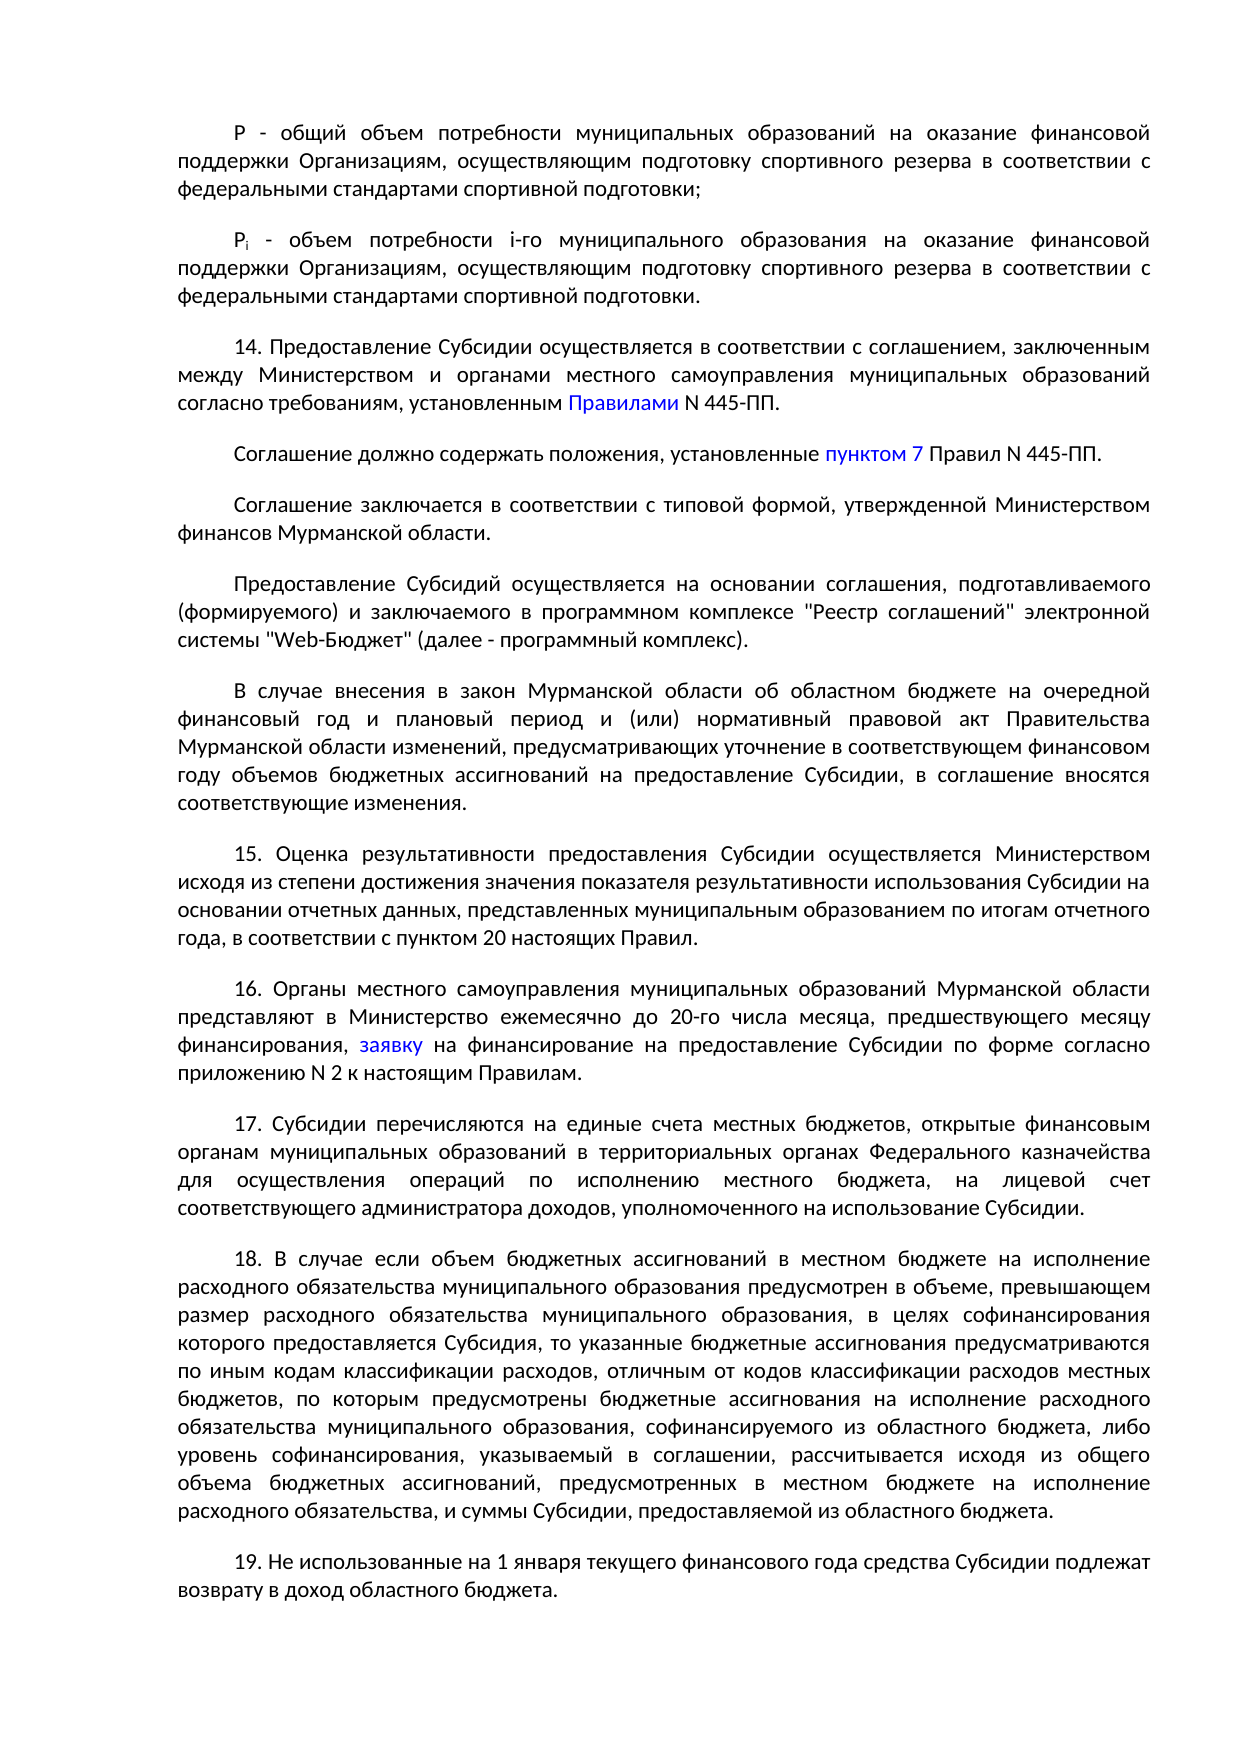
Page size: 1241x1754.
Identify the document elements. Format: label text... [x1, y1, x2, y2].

text 14. Предоставление Субсидии осуществляется в соответствии с соглашением, заключенным между Министерством и органами местного самоуправления муниципальных образований согласно требованиям, установленным Правилами N 445-ПП. [177, 332, 1152, 416]
text 17. Субсидии перечисляются на единые счета местных бюджетов, открытые финансовым органам муниципальных образований в территориальных органах Федерального казначейства для осуществления операций по исполнению местного бюджета, на лицевой счет соответствующего администратора доходов, уполномоченного на использование Субсидии. [177, 1109, 1152, 1221]
text Соглашение должно содержать положения, установленные пунктом 7 Правил N 445-ПП. [177, 439, 1152, 467]
text Предоставление Субсидий осуществляется на основании соглашения, подготавливаемого (формируемого) и заключаемого в программном комплексе "Реестр соглашений" электронной системы "Web-Бюджет" (далее - программный комплекс). [177, 569, 1152, 653]
text Pi - объем потребности i-го муниципального образования на оказание финансовой поддержки Организациям, осуществляющим подготовку спортивного резерва в соответствии с федеральными стандартами спортивной подготовки. [177, 225, 1152, 309]
text P - общий объем потребности муниципальных образований на оказание финансовой поддержки Организациям, осуществляющим подготовку спортивного резерва в соответствии с федеральными стандартами спортивной подготовки; [177, 118, 1152, 202]
text 16. Органы местного самоуправления муниципальных образований Мурманской области представляют в Министерство ежемесячно до 20-го числа месяца, предшествующего месяцу финансирования, заявку на финансирование на предоставление Субсидии по форме согласно приложению N 2 к настоящим Правилам. [177, 974, 1152, 1086]
text В случае внесения в закон Мурманской области об областном бюджете на очередной финансовый год и плановый период и (или) нормативный правовой акт Правительства Мурманской области изменений, предусматривающих уточнение в соответствующем финансовом году объемов бюджетных ассигнований на предоставление Субсидии, в соглашение вносятся соответствующие изменения. [177, 676, 1152, 816]
text 15. Оценка результативности предоставления Субсидии осуществляется Министерством исходя из степени достижения значения показателя результативности использования Субсидии на основании отчетных данных, представленных муниципальным образованием по итогам отчетного года, в соответствии с пунктом 20 настоящих Правил. [177, 839, 1152, 951]
text 19. Не использованные на 1 января текущего финансового года средства Субсидии подлежат возврату в доход областного бюджета. [177, 1547, 1152, 1603]
text 18. В случае если объем бюджетных ассигнований в местном бюджете на исполнение расходного обязательства муниципального образования предусмотрен в объеме, превышающем размер расходного обязательства муниципального образования, в целях софинансирования которого предоставляется Субсидия, то указанные бюджетные ассигнования предусматриваются по иным кодам классификации расходов, отличным от кодов классификации расходов местных бюджетов, по которым предусмотрены бюджетные ассигнования на исполнение расходного обязательства муниципального образования, софинансируемого из областного бюджета, либо уровень софинансирования, указываемый в соглашении, рассчитывается исходя из общего объема бюджетных ассигнований, предусмотренных в местном бюджете на исполнение расходного обязательства, и суммы Субсидии, предоставляемой из областного бюджета. [177, 1244, 1152, 1524]
text Соглашение заключается в соответствии с типовой формой, утвержденной Министерством финансов Мурманской области. [177, 490, 1152, 546]
